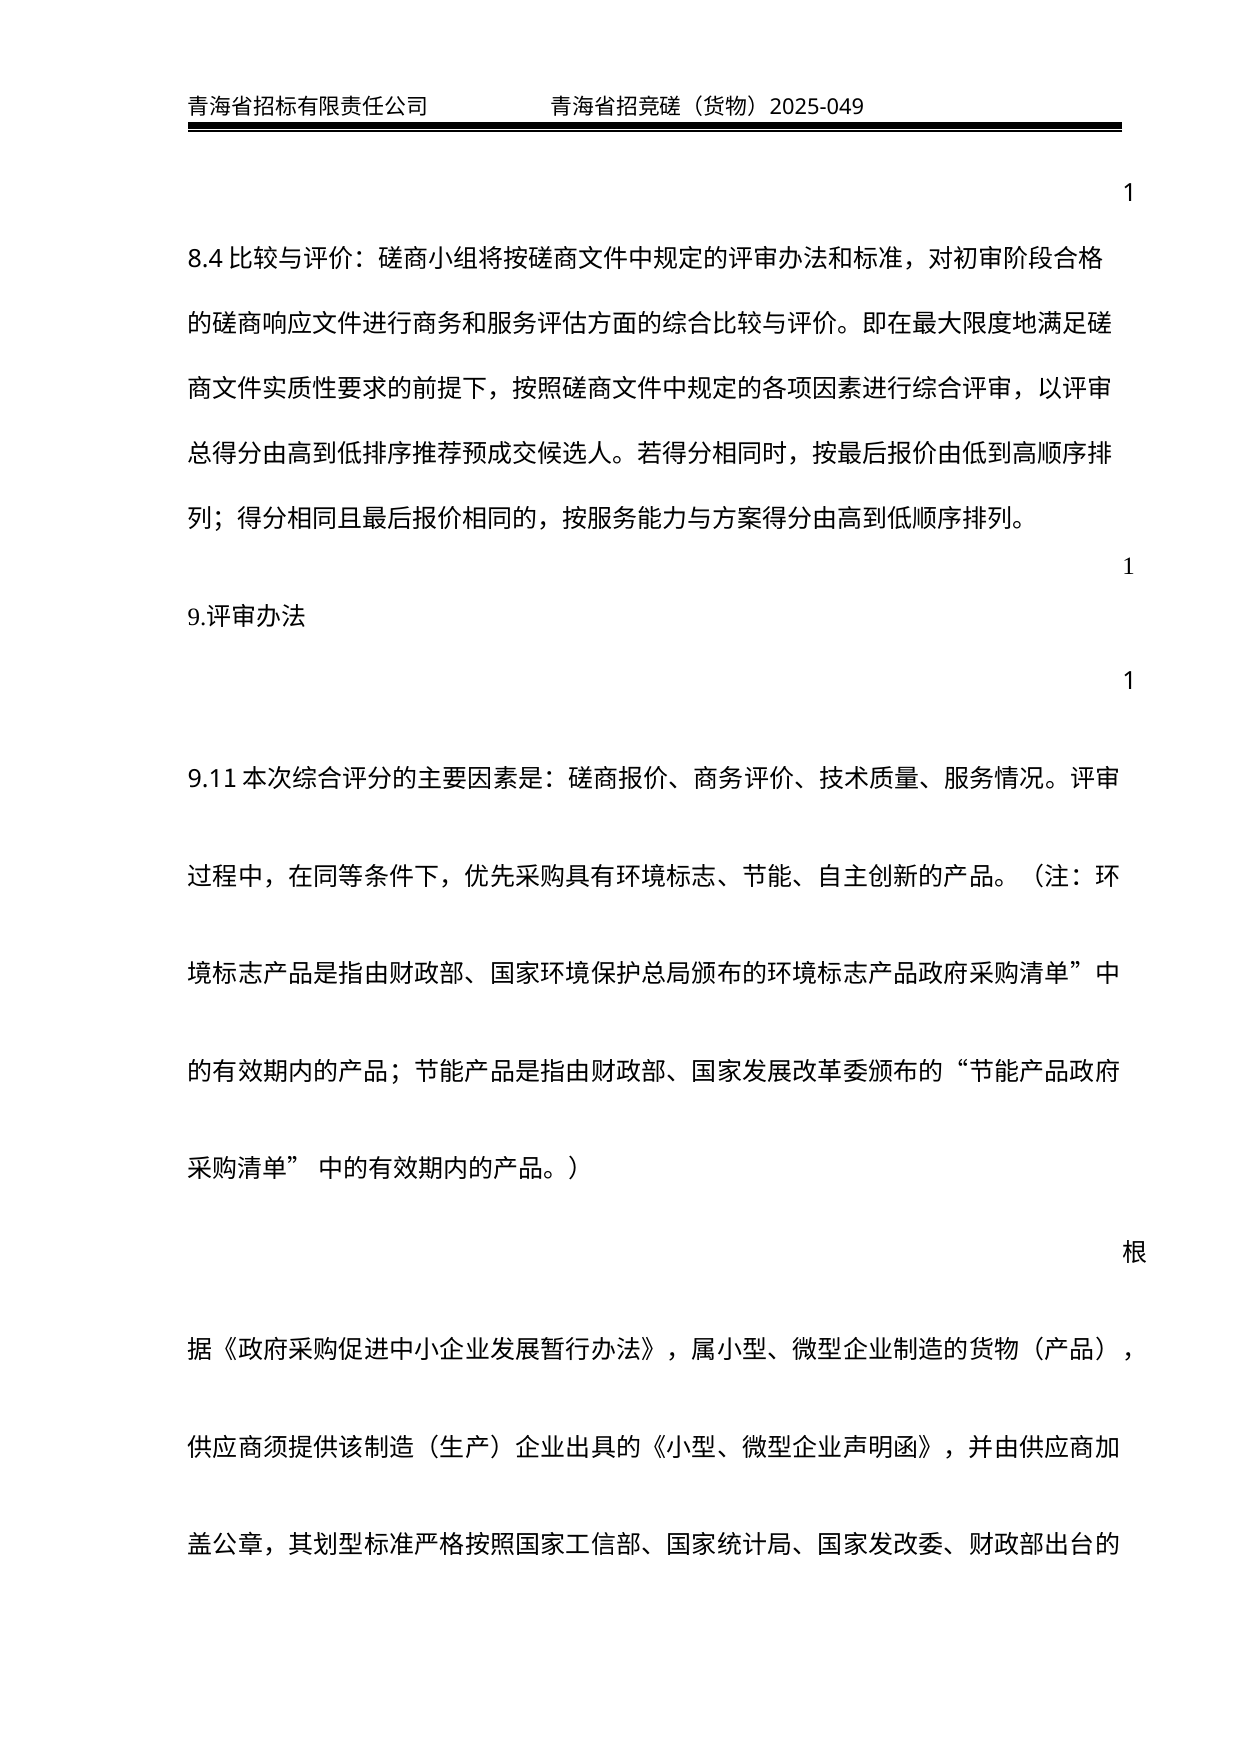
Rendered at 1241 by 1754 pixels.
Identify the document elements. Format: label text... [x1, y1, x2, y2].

text 19.11本次综合评分的主要因素是：磋商报价、商务评价、技术质量、服务情况。评审过程中，在同等条件下，优先采购具有环境标志、节能、自主创新的产品。（注：环境标志产品是指由财政部、国家环境保护总局颁布的环境标志产品政府采购清单”中的有效期内的产品；节能产品是指由财政部、国家发展改革委颁布的“节能产品政府采购清单” 中的有效期内的产品。） [187, 647, 1122, 1199]
text 18.4比较与评价：磋商小组将按磋商文件中规定的评审办法和标准，对初审阶段合格的磋商响应文件进行商务和服务评估方面的综合比较与评价。即在最大限度地满足磋商文件实质性要求的前提下，按照磋商文件中规定的各项因素进行综合评审，以评审总得分由高到低排序推荐预成交候选人。若得分相同时，按最后报价由低到高顺序排列；得分相同且最后报价相同的，按服务能力与方案得分由高到低顺序排列。 [187, 159, 1122, 549]
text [187, 1218, 1122, 1575]
text 19.评审办法 [187, 549, 1122, 647]
